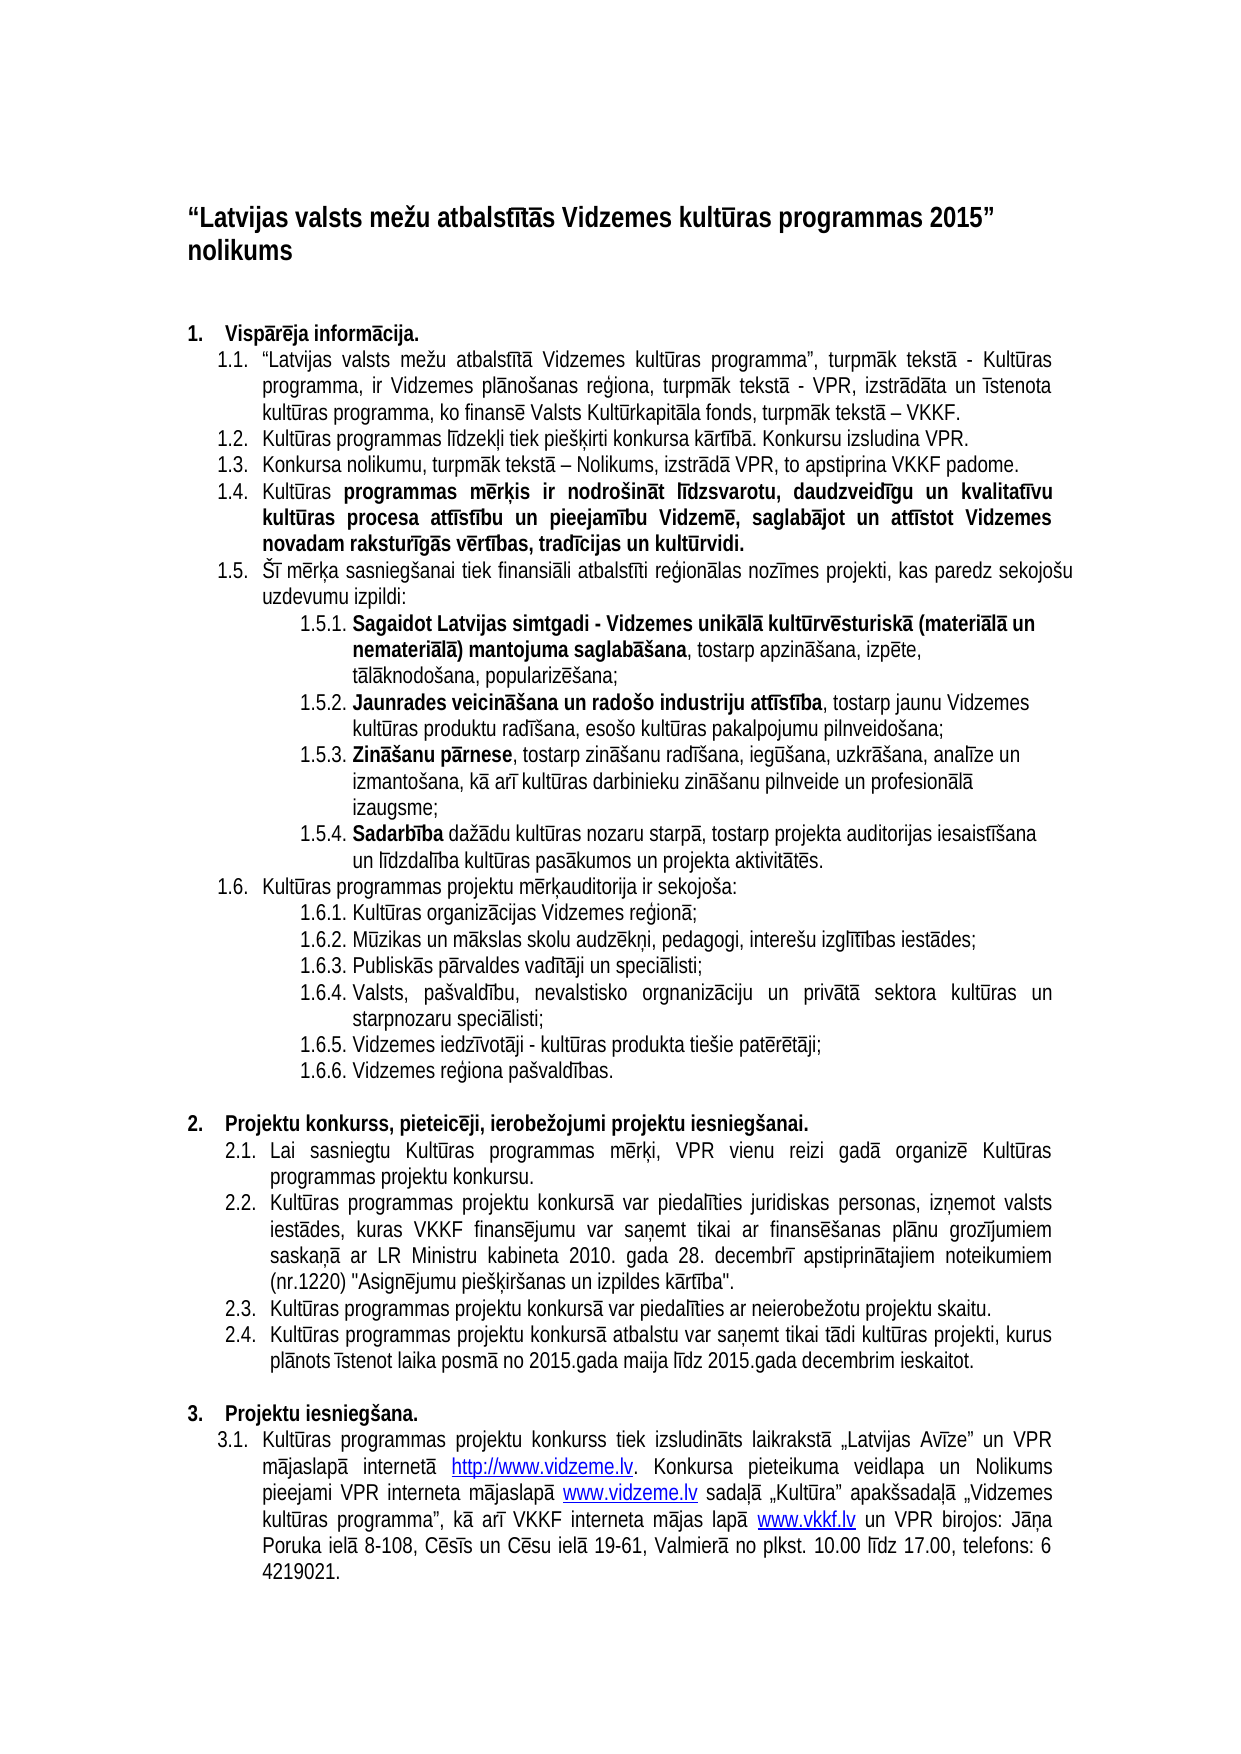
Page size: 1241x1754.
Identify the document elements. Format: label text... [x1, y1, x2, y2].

list Lai sasniegtu Kultūras programmas mērķi, VPR vienu reizi gadā organizē Kultūras programmas projektu konkursu. [225, 1137, 1053, 1189]
list Vidzemes iedzīvotāji - kultūras produkta tiešie patērētāji; [300, 1031, 1053, 1057]
list Zināšanu pārnese, tostarp zināšanu radīšana, iegūšana, uzkrāšana, analīze un izmantošana, kā arī kultūras darbinieku zināšanu pilnveide un profesionālā izaugsme; [300, 741, 1053, 820]
list Kultūras organizācijas Vidzemes reģionā; [300, 899, 1053, 926]
list Kultūras programmas projektu konkurss tiek izsludināts laikrakstā „Latvijas Avīze” un VPR mājaslapā internetā http://www.vidzeme.lv. Konkursa pieteikuma veidlapa un Nolikums pieejami VPR interneta mājaslapā www.vidzeme.lv sadaļā „Kultūra” apakšsadaļā „Vidzemes kultūras programma”, kā arī VKKF interneta mājas lapā www.vkkf.lv un VPR birojos: Jāņa Poruka ielā 8-108, Cēsīs un Cēsu ielā 19-61, Valmierā no plkst. 10.00 līdz 17.00, telefons: 6 4219021. [217, 1426, 1053, 1584]
list Šī mērķa sasniegšanai tiek finansiāli atbalstīti reģionālas nozīmes projekti, kas paredz sekojošu uzdevumu izpildi: [217, 557, 1073, 609]
list Sadarbība dažādu kultūras nozaru starpā, tostarp projekta auditorijas iesaistīšana un līdzdalība kultūras pasākumos un projekta aktivitātēs. [300, 820, 1053, 873]
list Vispārēja informācija. [187, 319, 1053, 346]
list “Latvijas valsts mežu atbalstītā Vidzemes kultūras programma”, turpmāk tekstā - Kultūras programma, ir Vidzemes plānošanas reģiona, turpmāk tekstā - VPR, izstrādāta un īstenota kultūras programma, ko finansē Valsts Kultūrkapitāla fonds, turpmāk tekstā – VKKF. [217, 346, 1053, 425]
list Mūzikas un mākslas skolu audzēkņi, pedagogi, interešu izglītības iestādes; [300, 926, 1053, 952]
list Kultūras programmas projektu konkursā atbalstu var saņemt tikai tādi kultūras projekti, kurus plānots īstenot laika posmā no 2015.gada maija līdz 2015.gada decembrim ieskaitot. [225, 1321, 1053, 1374]
list Konkursa nolikumu, turpmāk tekstā – Nolikums, izstrādā VPR, to apstiprina VKKF padome. [217, 451, 1053, 478]
list Jaunrades veicināšana un radošo industriju attīstība, tostarp jaunu Vidzemes kultūras produktu radīšana, esošo kultūras pakalpojumu pilnveidošana; [300, 688, 1053, 741]
list Kultūras programmas mērķis ir nodrošināt līdzsvarotu, daudzveidīgu un kvalitatīvu kultūras procesa attīstību un pieejamību Vidzemē, saglabājot un attīstot Vidzemes novadam raksturīgās vērtības, tradīcijas un kultūrvidi. [217, 478, 1053, 557]
list Valsts, pašvaldību, nevalstisko orgnanizāciju un privātā sektora kultūras un starpnozaru speciālisti; [300, 978, 1053, 1031]
list Projektu konkurss, pieteicēji, ierobežojumi projektu iesniegšanai. [187, 1110, 1053, 1137]
list Publiskās pārvaldes vadītāji un speciālisti; [300, 952, 1053, 978]
list Kultūras programmas līdzekļi tiek piešķirti konkursa kārtībā. Konkursu izsludina VPR. [217, 425, 1053, 451]
list Kultūras programmas projektu konkursā var piedalīties ar neierobežotu projektu skaitu. [225, 1295, 1053, 1321]
list Kultūras programmas projektu mērķauditorija ir sekojoša: [217, 873, 1053, 899]
list Sagaidot Latvijas simtgadi - Vidzemes unikālā kultūrvēsturiskā (materiālā un nemateriālā) mantojuma saglabāšana, tostarp apzināšana, izpēte, tālāknodošana, popularizēšana; [300, 609, 1053, 688]
list Kultūras programmas projektu konkursā var piedalīties juridiskas personas, izņemot valsts iestādes, kuras VKKF finansējumu var saņemt tikai ar finansēšanas plānu grozījumiem saskaņā ar LR Ministru kabineta 2010. gada 28. decembrī apstiprinātajiem noteikumiem (nr.1220) "Asignējumu piešķiršanas un izpildes kārtība". [225, 1189, 1053, 1295]
list Projektu iesniegšana. [187, 1400, 1053, 1426]
list Vidzemes reģiona pašvaldības. [300, 1057, 1053, 1084]
text “Latvijas valsts mežu atbalstītās Vidzemes kultūras programmas 2015” nolikums [187, 200, 1053, 267]
